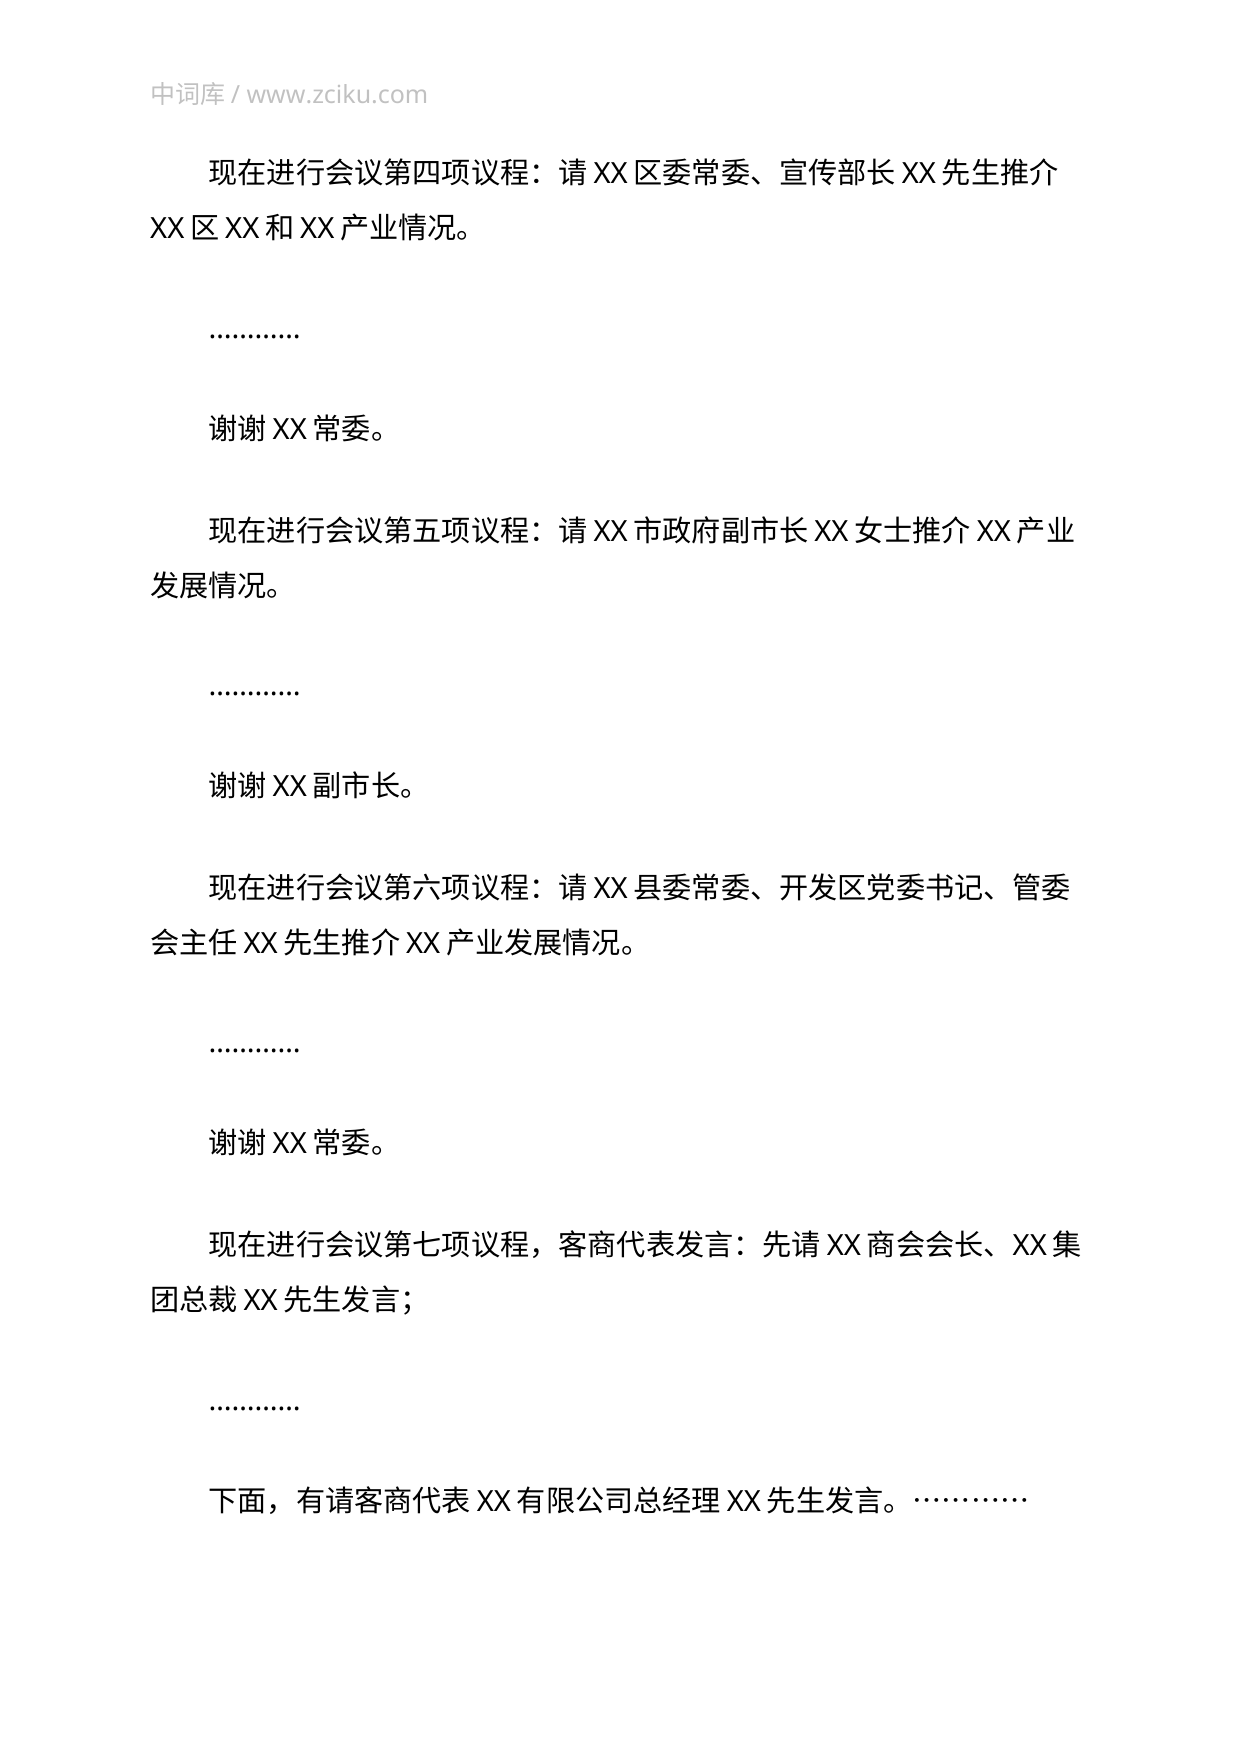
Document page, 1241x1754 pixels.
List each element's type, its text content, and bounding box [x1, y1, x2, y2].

text 谢谢XX常委。 [150, 1120, 1090, 1162]
text ………… [150, 664, 1090, 704]
text 谢谢XX常委。 [150, 405, 1090, 448]
text ………… [150, 307, 1090, 347]
text 现在进行会议第七项议程，客商代表发言：先请XX商会会长、XX集团总裁XX先生发言； [150, 1222, 1090, 1319]
text ………… [150, 1022, 1090, 1061]
text 下面，有请客商代表XX有限公司总经理XX先生发言。………… [150, 1477, 1090, 1520]
text 现在进行会议第四项议程：请XX区委常委、宣传部长XX先生推介XX区XX和XX产业情况。 [150, 150, 1090, 247]
text ………… [150, 1379, 1090, 1419]
text 谢谢XX副市长。 [150, 763, 1090, 805]
text 现在进行会议第六项议程：请XX县委常委、开发区党委书记、管委会主任XX先生推介XX产业发展情况。 [150, 864, 1090, 962]
text 现在进行会议第五项议程：请XX市政府副市长XX女士推介XX产业发展情况。 [150, 507, 1090, 605]
